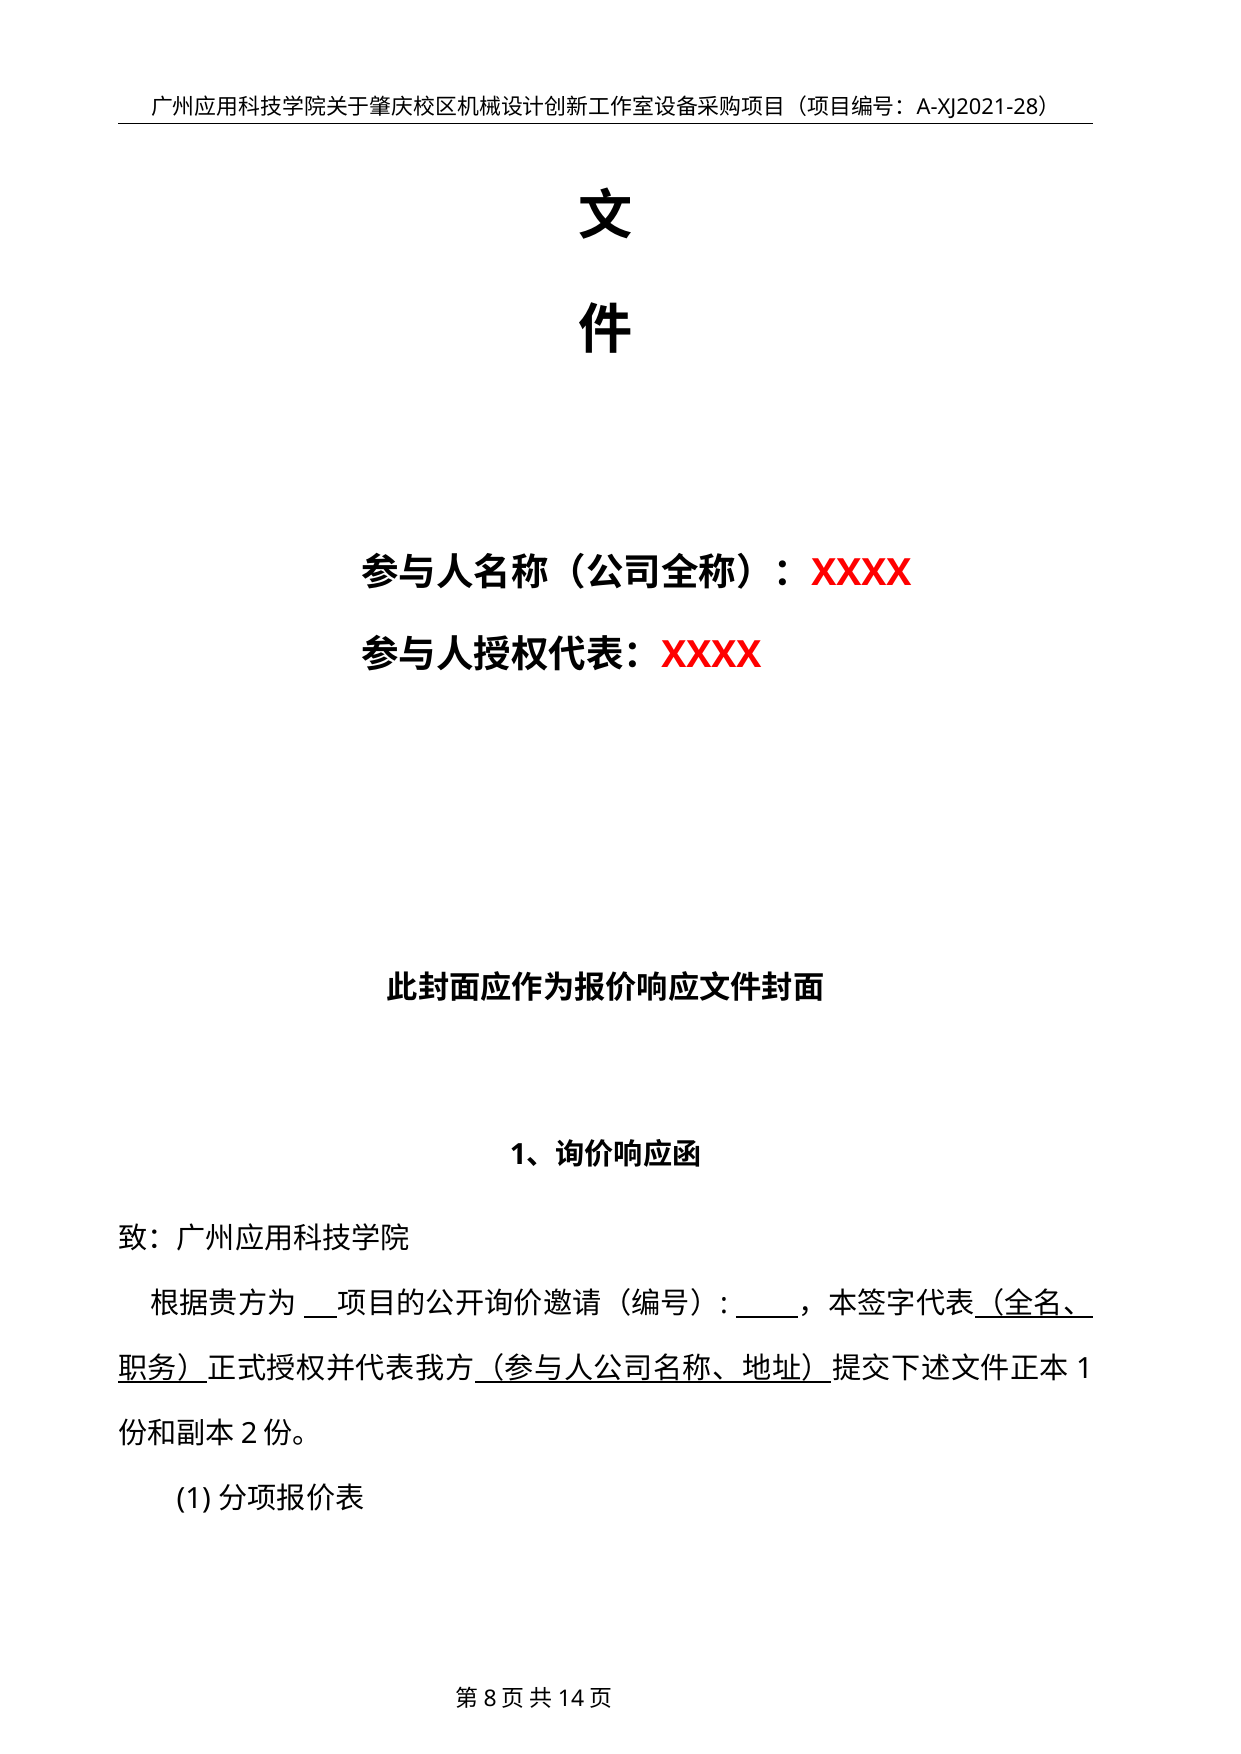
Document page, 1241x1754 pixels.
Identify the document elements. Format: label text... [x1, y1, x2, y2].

text 参与人授权代表：XXXX [118, 619, 1093, 684]
text 参与人名称（公司全称）：XXXX [118, 537, 1093, 602]
text (1) 分项报价表 [118, 1463, 1093, 1528]
text 件 [118, 276, 1093, 374]
text 此封面应作为报价响应文件封面 [118, 952, 1093, 1017]
text 根据贵方为 项目的公开询价邀请（编号）: ，本签字代表（全名、职务）正式授权并代表我方（参与人公司名称、地址）提交下述文件正本1份和副本2份。 [118, 1268, 1093, 1463]
text 文 [118, 162, 1093, 259]
text 1、询价响应函 [118, 1119, 1093, 1184]
text 致：广州应用科技学院 [118, 1203, 1093, 1268]
